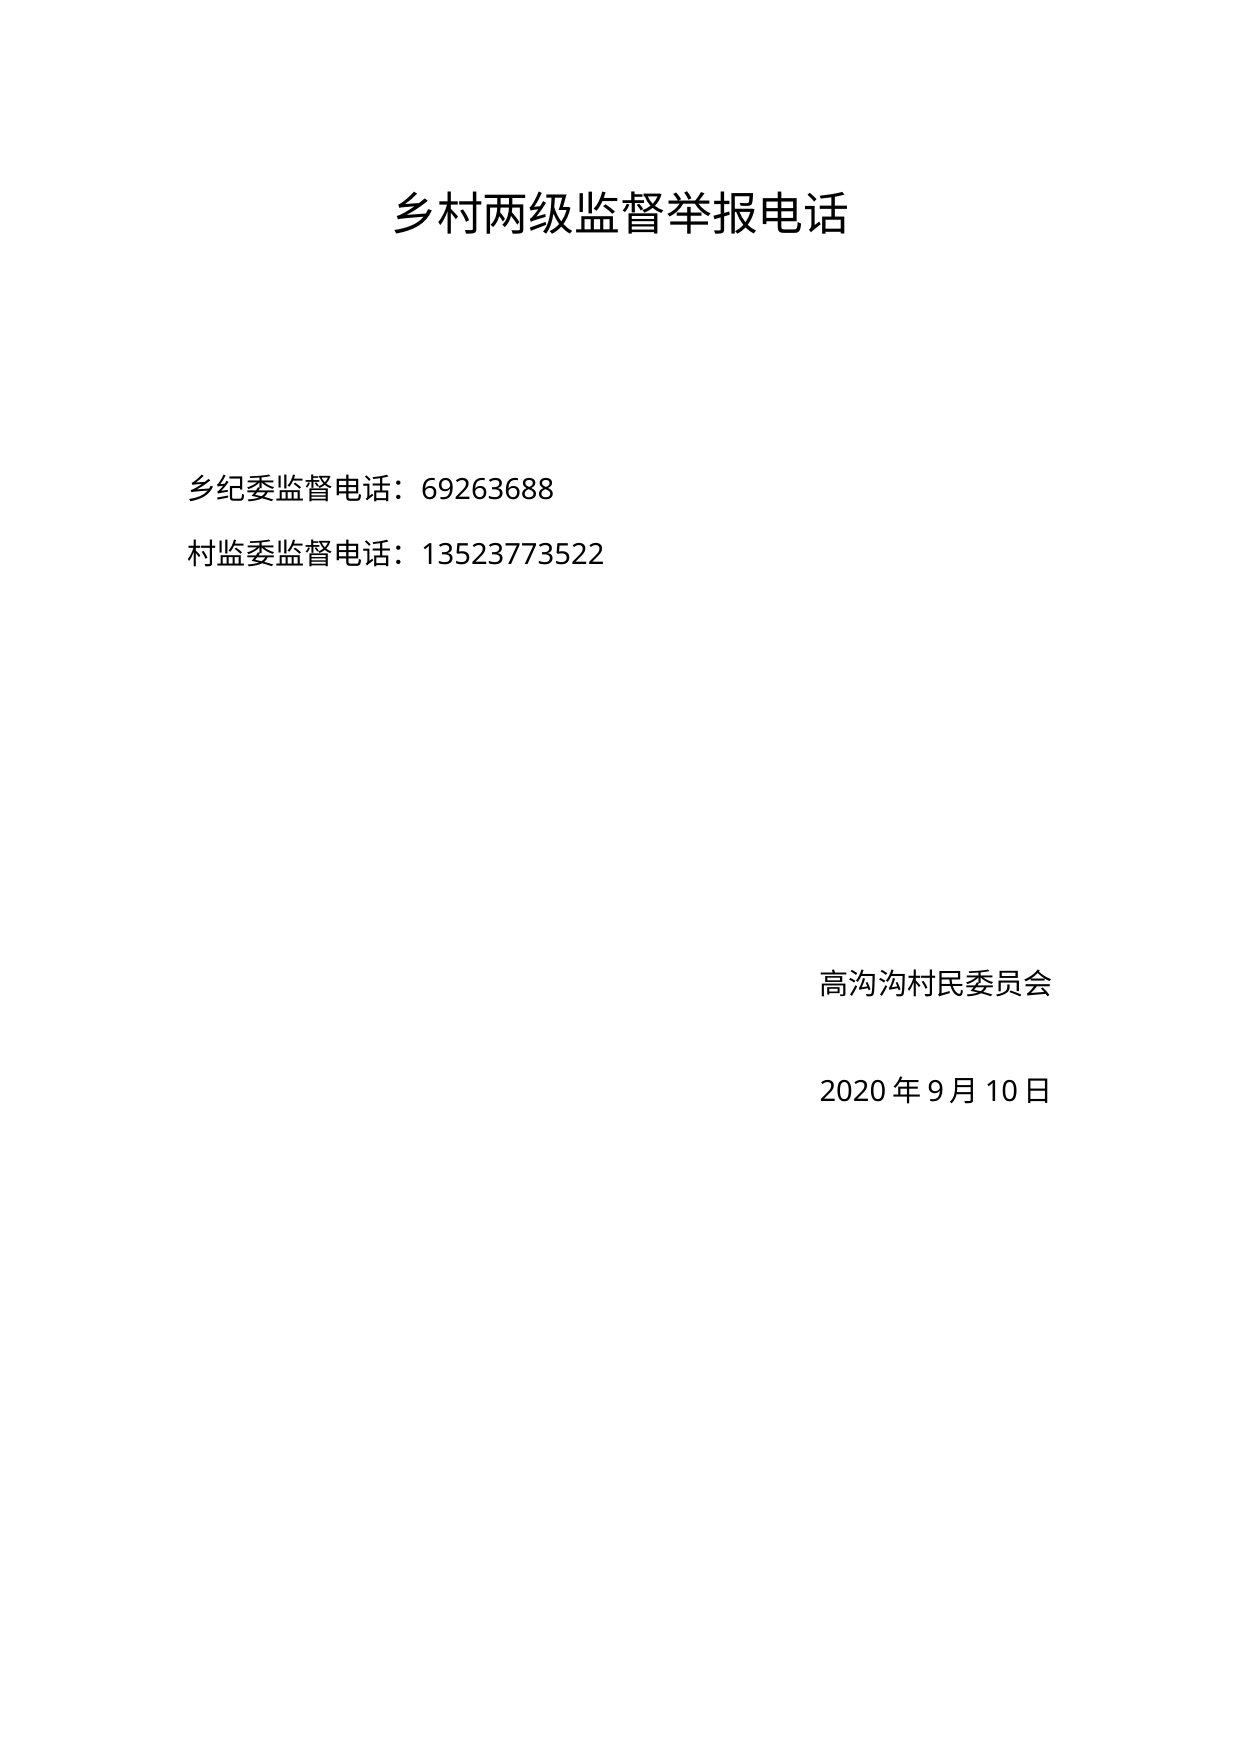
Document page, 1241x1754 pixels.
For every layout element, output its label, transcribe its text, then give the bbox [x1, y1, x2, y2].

text 村监委监督电话：13523773522 [187, 519, 1053, 584]
text 高沟沟村民委员会 [187, 949, 1053, 1014]
text 乡纪委监督电话：69263688 [187, 454, 1053, 519]
text 乡村两级监督举报电话 [187, 162, 1053, 259]
text 2020年9月10日 [187, 1056, 1053, 1121]
